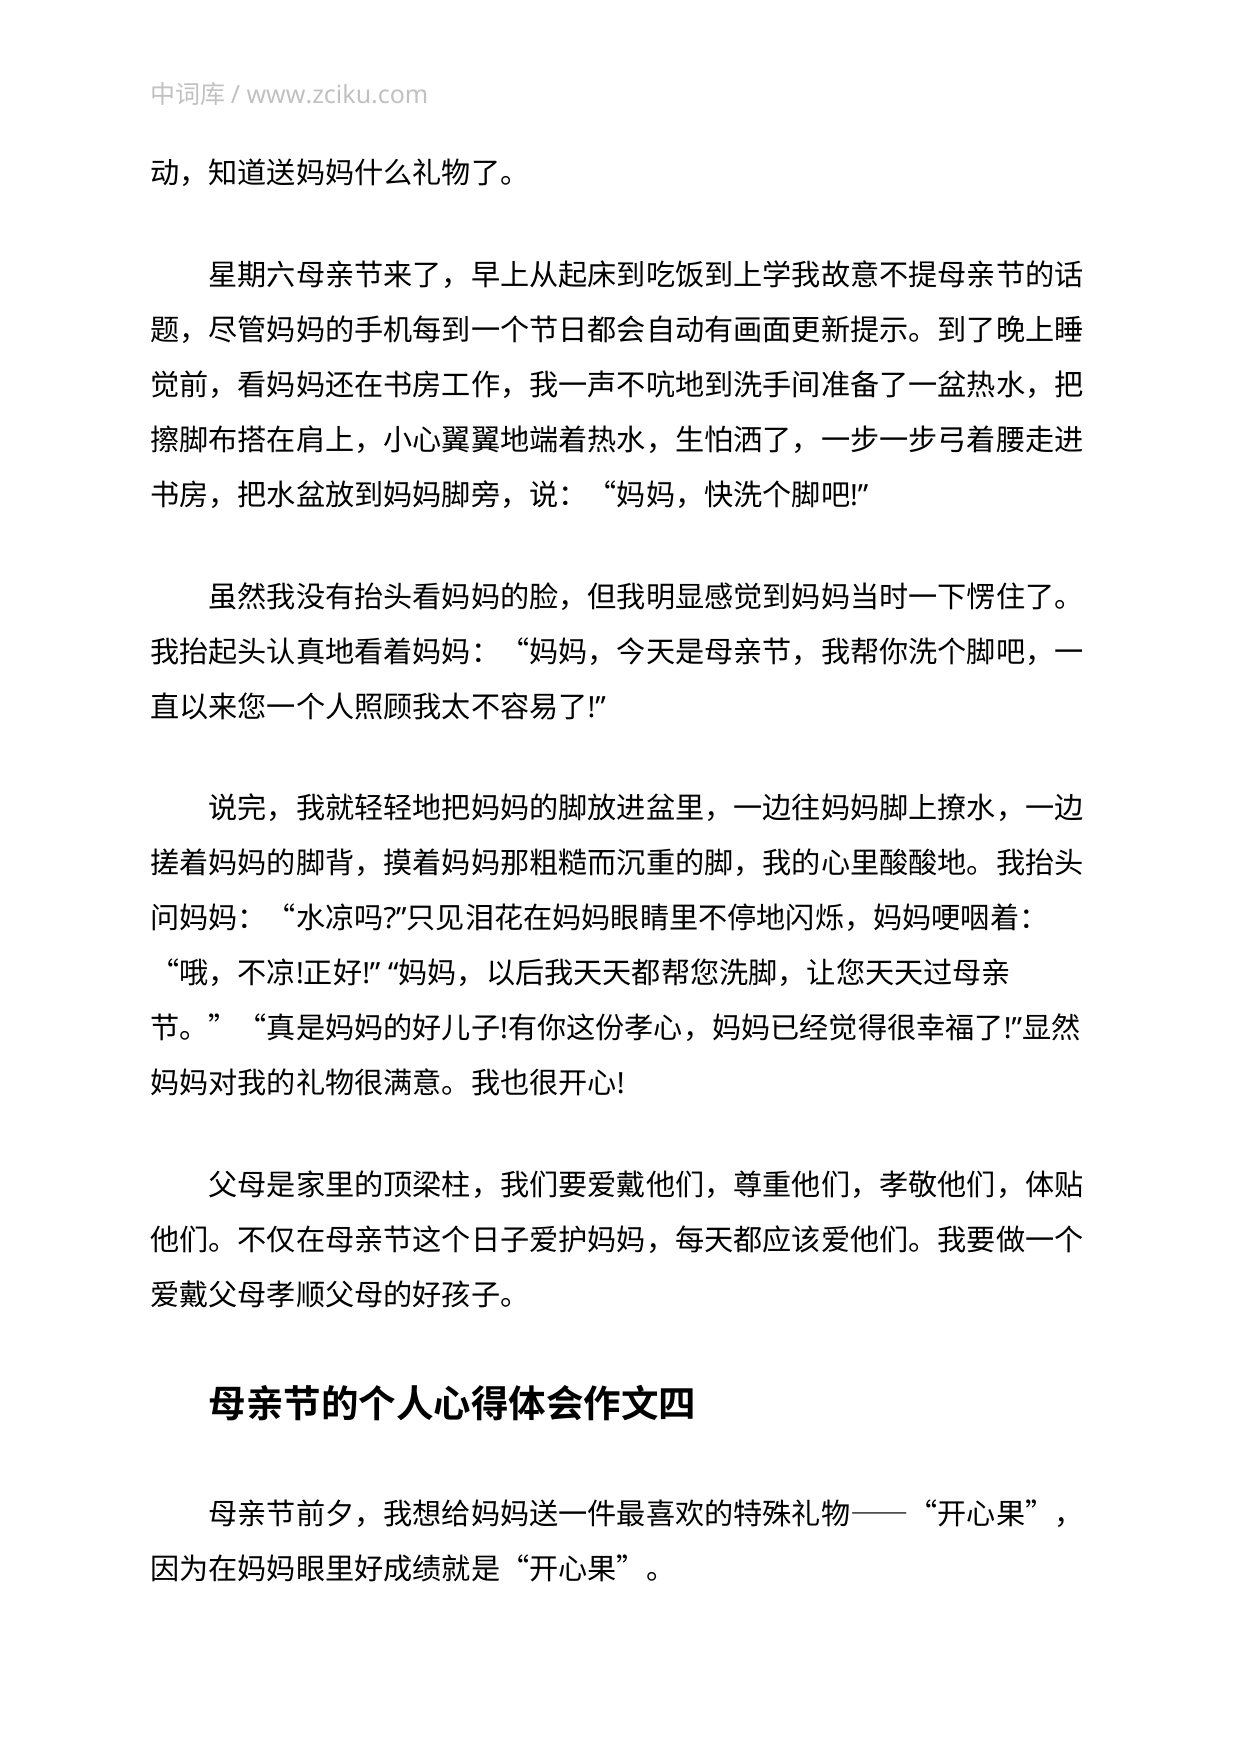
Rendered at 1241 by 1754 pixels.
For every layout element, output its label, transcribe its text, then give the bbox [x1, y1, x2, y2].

text 父母是家里的顶梁柱，我们要爱戴他们，尊重他们，孝敬他们，体贴他们。不仅在母亲节这个日子爱护妈妈，每天都应该爱他们。我要做一个爱戴父母孝顺父母的好孩子。 [150, 1162, 1090, 1314]
text 说完，我就轻轻地把妈妈的脚放进盆里，一边往妈妈脚上撩水，一边搓着妈妈的脚背，摸着妈妈那粗糙而沉重的脚，我的心里酸酸地。我抬头问妈妈：“水凉吗?”只见泪花在妈妈眼睛里不停地闪烁，妈妈哽咽着：“哦，不凉!正好!” “妈妈，以后我天天都帮您洗脚，让您天天过母亲节。”“真是妈妈的好儿子!有你这份孝心，妈妈已经觉得很幸福了!”显然妈妈对我的礼物很满意。我也很开心! [150, 785, 1090, 1102]
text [150, 150, 1090, 192]
text 母亲节的个人心得体会作文四 [150, 1373, 1090, 1428]
text 母亲节前夕，我想给妈妈送一件最喜欢的特殊礼物——“开心果”，因为在妈妈眼里好成绩就是“开心果”。 [150, 1491, 1090, 1588]
text 虽然我没有抬头看妈妈的脸，但我明显感觉到妈妈当时一下愣住了。我抬起头认真地看着妈妈：“妈妈，今天是母亲节，我帮你洗个脚吧，一直以来您一个人照顾我太不容易了!” [150, 573, 1090, 726]
text 星期六母亲节来了，早上从起床到吃饭到上学我故意不提母亲节的话题，尽管妈妈的手机每到一个节日都会自动有画面更新提示。到了晚上睡觉前，看妈妈还在书房工作，我一声不吭地到洗手间准备了一盆热水，把擦脚布搭在肩上，小心翼翼地端着热水，生怕洒了，一步一步弓着腰走进书房，把水盆放到妈妈脚旁，说：“妈妈，快洗个脚吧!” [150, 252, 1090, 514]
